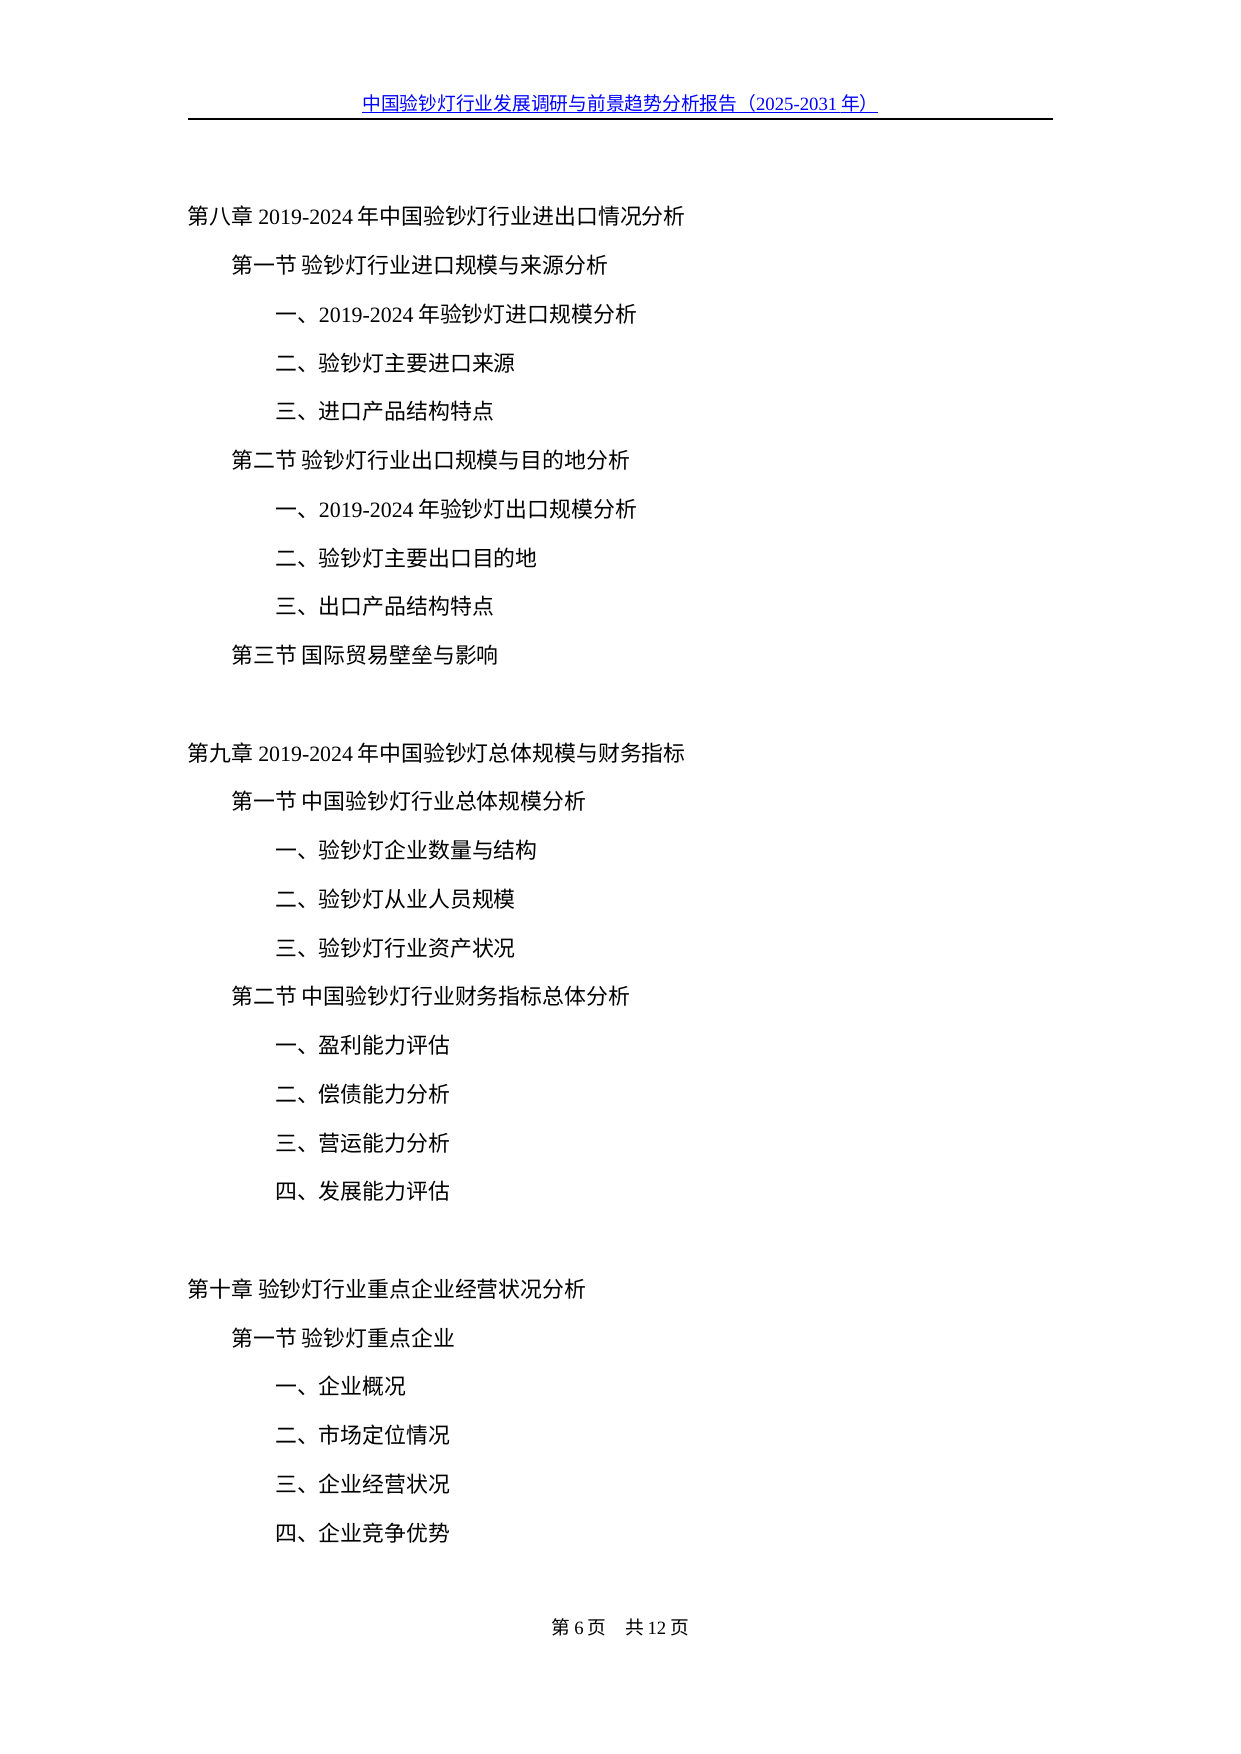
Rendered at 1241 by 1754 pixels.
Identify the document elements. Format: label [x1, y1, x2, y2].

text [187, 150, 1053, 1548]
